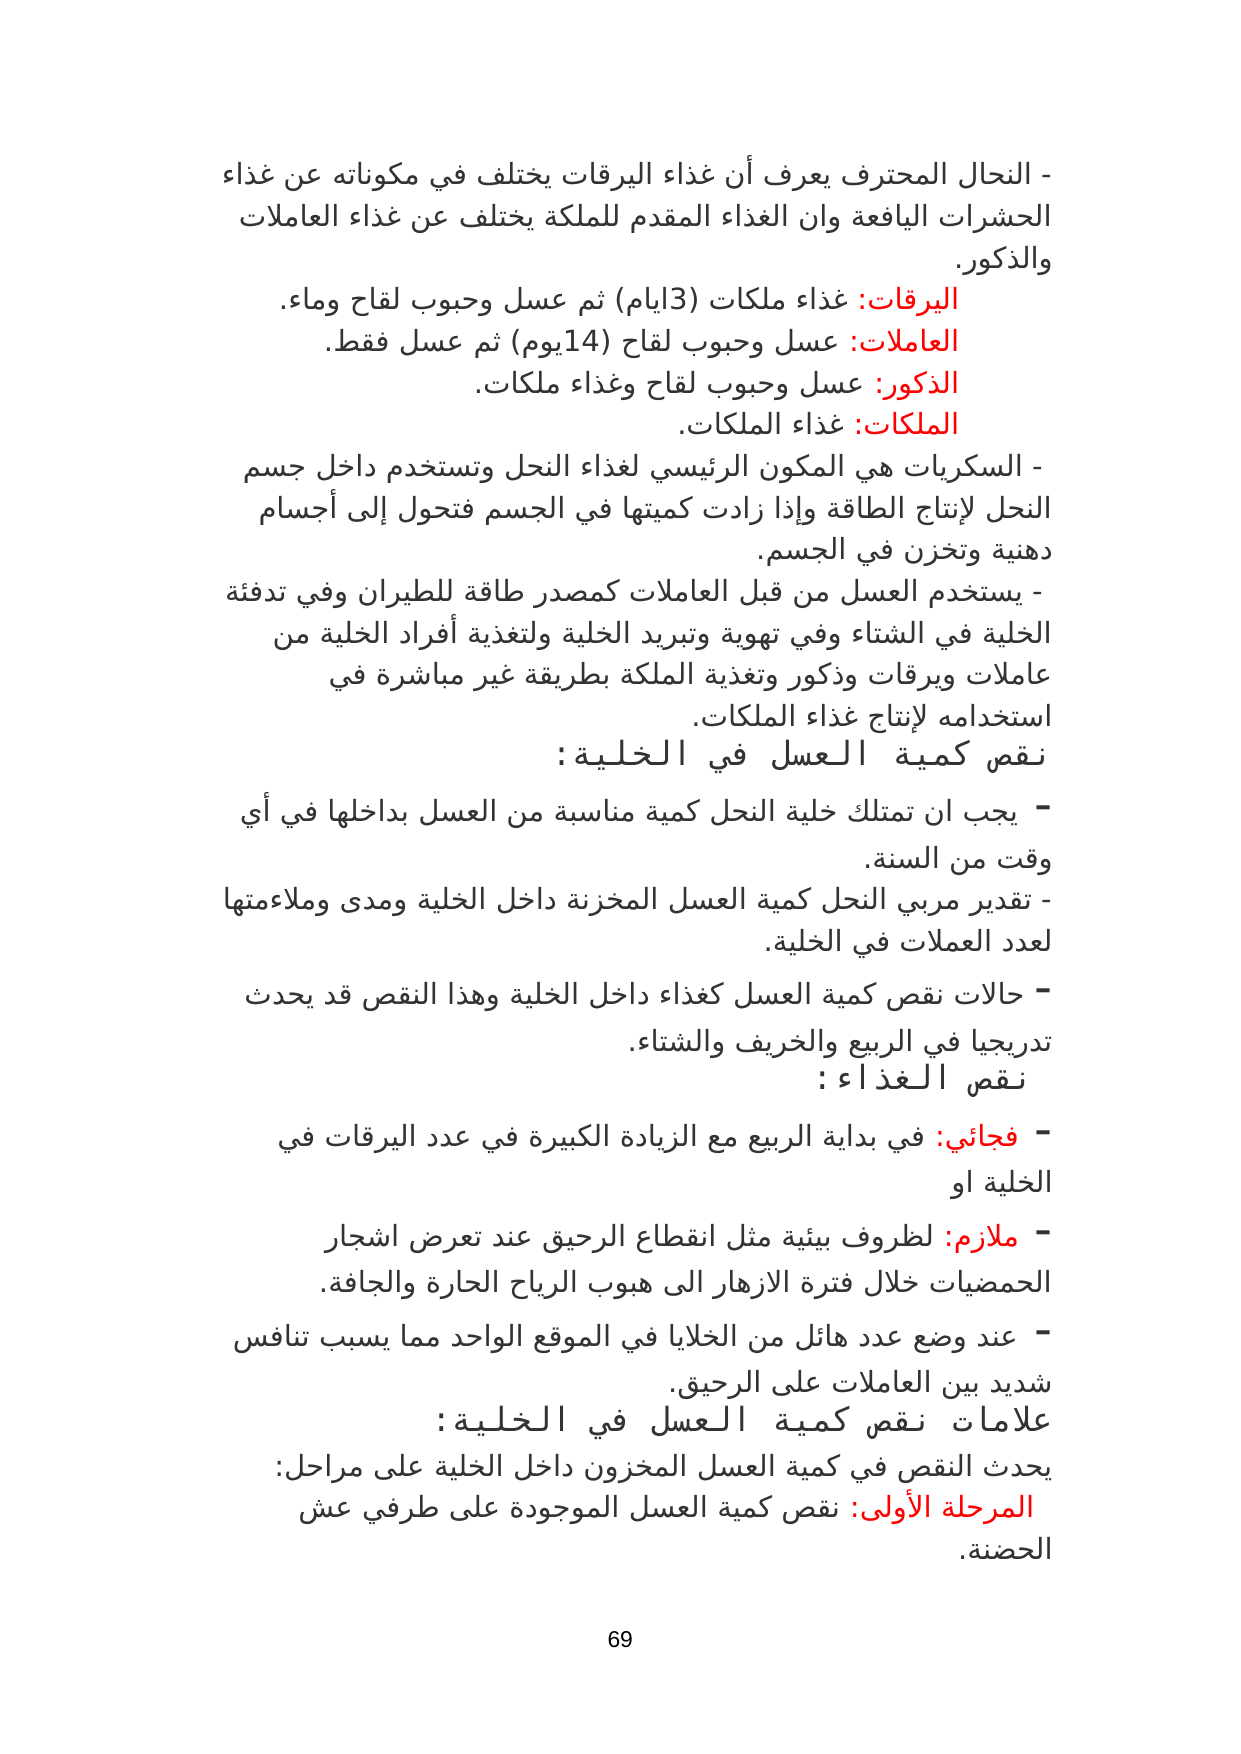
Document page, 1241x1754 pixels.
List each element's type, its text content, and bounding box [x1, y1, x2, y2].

list العاملات: عسل وحبوب لقاح (14يوم) ثم عسل فقط. [208, 317, 978, 358]
text المرحلة الأولى: نقص كمية العسل الموجودة على طرفي عش الحضنة. [208, 1483, 1053, 1566]
text - يستخدم العسل من قبل العاملات كمصدر طاقة للطيران وفي تدفئة الخلية في الشتاء وفي تهوية وتبريد الخلية ولتغذية أفراد الخلية من عاملات ويرقات وذكور وتغذية الملكة بطريقة غير مباشرة في استخدامه لإنتاج غذاء الملكات. [208, 567, 1053, 733]
text - عند وضع عدد هائل من الخلايا في الموقع الواحد مما يسبب تنافس شديد بين العاملات على الرحيق. [208, 1299, 1053, 1399]
text - حالات نقص كمية العسل كغذاء داخل الخلية وهذا النقص قد يحدث تدريجيا في الربيع والخريف والشتاء. [208, 958, 1053, 1058]
text - ملازم: لظروف بيئية مثل انقطاع الرحيق عند تعرض اشجار الحمضيات خلال فترة الازهار الى هبوب الرياح الحارة والجافة. [208, 1200, 1053, 1299]
text - فجائي: في بداية الربيع مع الزيادة الكبيرة في عدد اليرقات في الخلية او [208, 1100, 1053, 1200]
text نقص كمية العسل في الخلية: [208, 733, 1053, 775]
text - السكريات هي المكون الرئيسي لغذاء النحل وتستخدم داخل جسم النحل لإنتاج الطاقة وإذا زادت كميتها في الجسم فتحول إلى أجسام دهنية وتخزن في الجسم. [208, 442, 1053, 567]
list الذكور: عسل وحبوب لقاح وغذاء ملكات. [208, 358, 978, 400]
list الملكات: غذاء الملكات. [208, 400, 978, 442]
text - النحال المحترف يعرف أن غذاء اليرقات يختلف في مكوناته عن غذاء الحشرات اليافعة وان الغذاء المقدم للملكة يختلف عن غذاء العاملات والذكور. [208, 150, 1053, 275]
text يحدث النقص في كمية العسل المخزون داخل الخلية على مراحل: [208, 1441, 1053, 1483]
list اليرقات: غذاء ملكات (3ايام) ثم عسل وحبوب لقاح وماء. [208, 275, 978, 317]
text نقص الغذاء: [208, 1058, 1053, 1100]
text علامات نقص كمية العسل في الخلية: [208, 1399, 1053, 1441]
text - تقدير مربي النحل كمية العسل المخزنة داخل الخلية ومدى وملاءمتها لعدد العملات في الخلية. [208, 875, 1053, 958]
text - يجب ان تمتلك خلية النحل كمية مناسبة من العسل بداخلها في أي وقت من السنة. [208, 775, 1053, 875]
